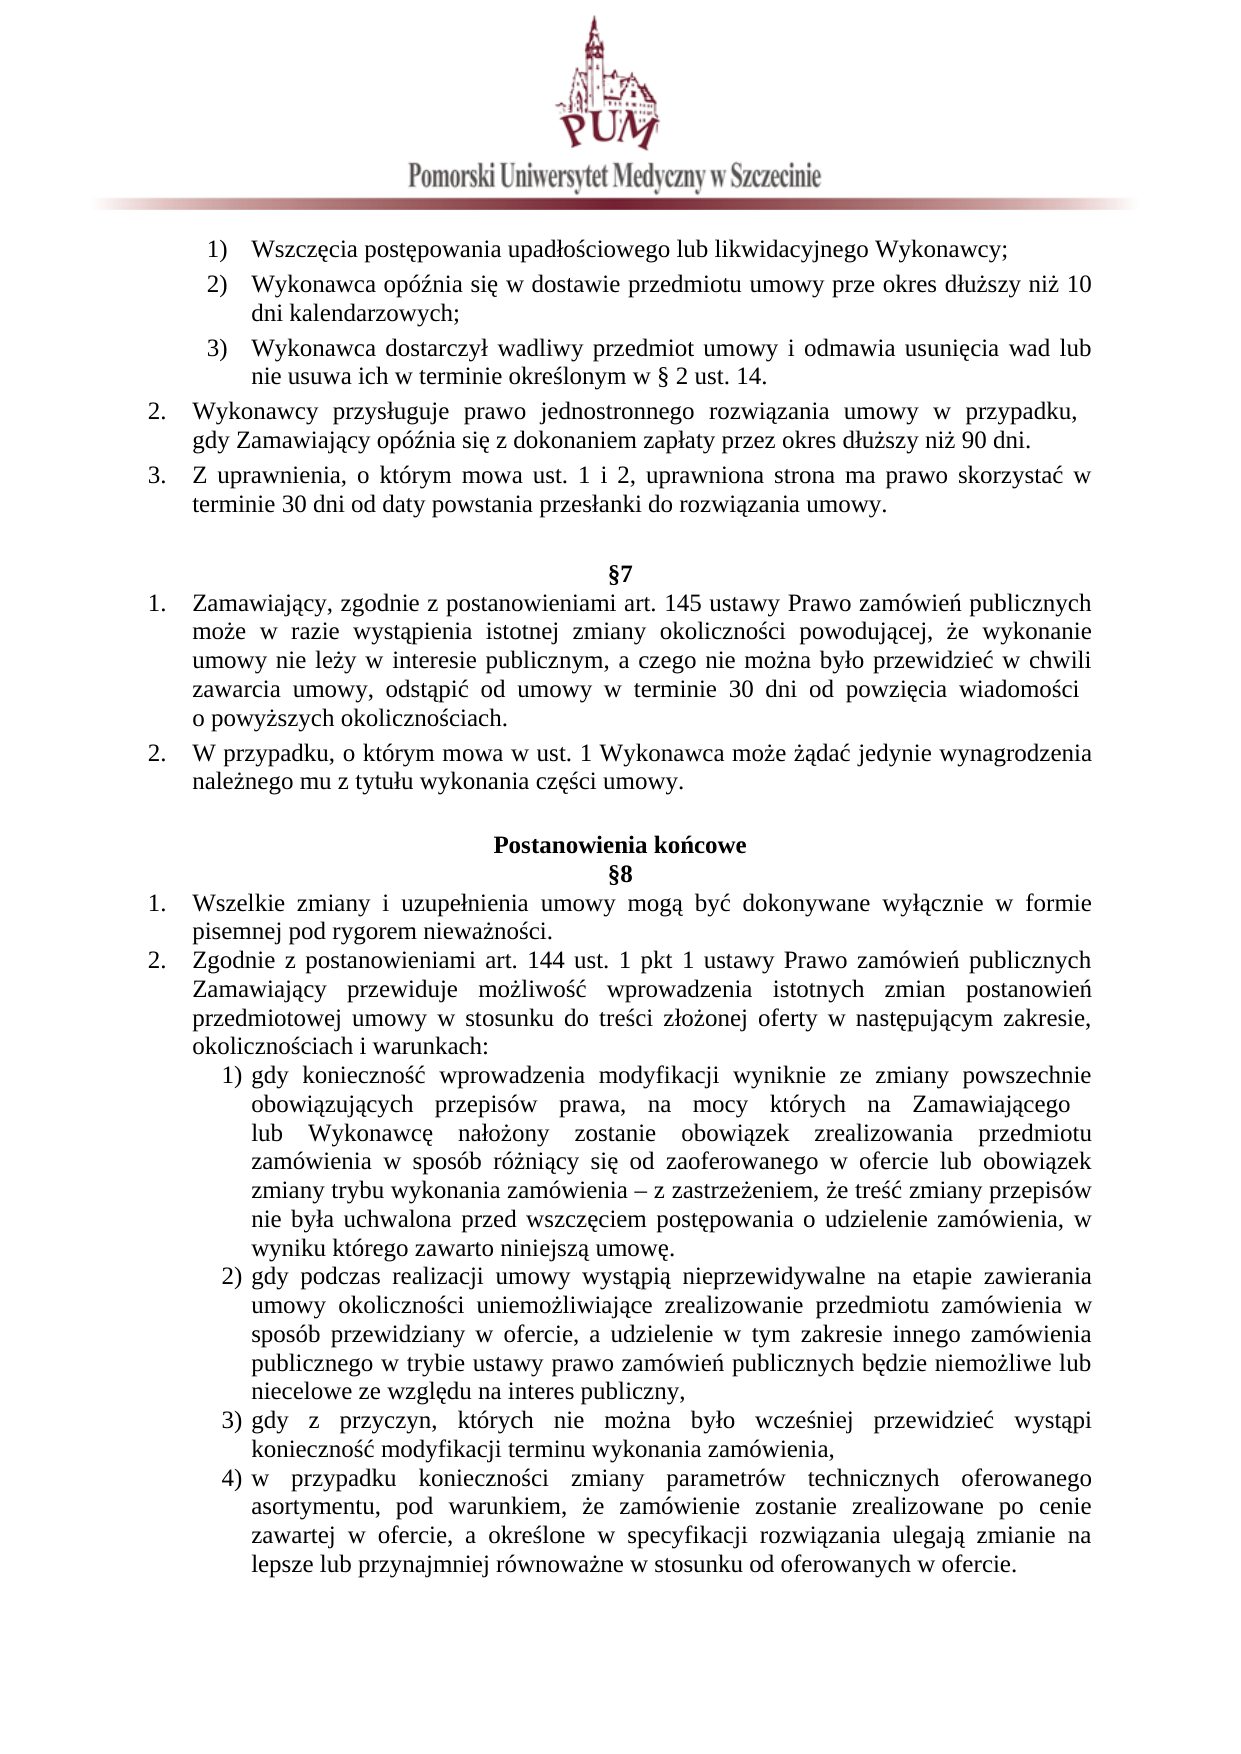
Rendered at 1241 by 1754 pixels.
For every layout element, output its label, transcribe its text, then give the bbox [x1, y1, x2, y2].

list Zamawiający, zgodnie z postanowieniami art. 145 ustawy Prawo zamówień publicznych może w razie wystąpienia istotnej zmiany okoliczności powodującej, że wykonanie umowy nie leży w interesie publicznym, a czego nie można było przewidzieć w chwili zawarcia umowy, odstąpić od umowy w terminie 30 dni od powzięcia wiadomości o powyższych okolicznościach. [148, 588, 1093, 731]
list Z uprawnienia, o którym mowa ust. 1 i 2, uprawniona strona ma prawo skorzystać w terminie 30 dni od daty powstania przesłanki do rozwiązania umowy. [148, 460, 1093, 518]
list Zgodnie z postanowieniami art. 144 ust. 1 pkt 1 ustawy Prawo zamówień publicznych Zamawiający przewiduje możliwość wprowadzenia istotnych zmian postanowień przedmiotowej umowy w stosunku do treści złożonej oferty w następującym zakresie, okolicznościach i warunkach: [148, 945, 1093, 1060]
list gdy z przyczyn, których nie można było wcześniej przewidzieć wystąpi konieczność modyfikacji terminu wykonania zamówienia, [221, 1405, 1093, 1463]
list Wszelkie zmiany i uzupełnienia umowy mogą być dokonywane wyłącznie w formie pisemnej pod rygorem nieważności. [148, 888, 1093, 945]
text Postanowienia końcowe [148, 830, 1093, 859]
text §7 [148, 559, 1093, 588]
list Wykonawcy przysługuje prawo jednostronnego rozwiązania umowy w przypadku, gdy Zamawiający opóźnia się z dokonaniem zapłaty przez okres dłuższy niż 90 dni. [148, 396, 1093, 454]
list W przypadku, o którym mowa w ust. 1 Wykonawca może żądać jedynie wynagrodzenia należnego mu z tytułu wykonania części umowy. [148, 738, 1093, 795]
picture [87, 15, 1140, 208]
list gdy podczas realizacji umowy wystąpią nieprzewidywalne na etapie zawierania umowy okoliczności uniemożliwiające zrealizowanie przedmiotu zamówienia w sposób przewidziany w ofercie, a udzielenie w tym zakresie innego zamówienia publicznego w trybie ustawy prawo zamówień publicznych będzie niemożliwe lub niecelowe ze względu na interes publiczny, [221, 1261, 1093, 1405]
list gdy konieczność wprowadzenia modyfikacji wyniknie ze zmiany powszechnie obowiązujących przepisów prawa, na mocy których na Zamawiającego lub Wykonawcę nałożony zostanie obowiązek zrealizowania przedmiotu zamówienia w sposób różniący się od zaoferowanego w ofercie lub obowiązek zmiany trybu wykonania zamówienia – z zastrzeżeniem, że treść zmiany przepisów nie była uchwalona przed wszczęciem postępowania o udzielenie zamówienia, w wyniku którego zawarto niniejszą umowę. [221, 1060, 1093, 1261]
list w przypadku konieczności zmiany parametrów technicznych oferowanego asortymentu, pod warunkiem, że zamówienie zostanie zrealizowane po cenie zawartej w ofercie, a określone w specyfikacji rozwiązania ulegają zmianie na lepsze lub przynajmniej równoważne w stosunku od oferowanych w ofercie. [221, 1463, 1093, 1578]
text §8 [148, 859, 1093, 888]
list Wszczęcia postępowania upadłościowego lub likwidacyjnego Wykonawcy; [207, 208, 1093, 263]
list Wykonawca opóźnia się w dostawie przedmiotu umowy prze okres dłuższy niż 10 dni kalendarzowych; [207, 269, 1093, 326]
list Wykonawca dostarczył wadliwy przedmiot umowy i odmawia usunięcia wad lub nie usuwa ich w terminie określonym w § 2 ust. 14. [207, 333, 1093, 390]
